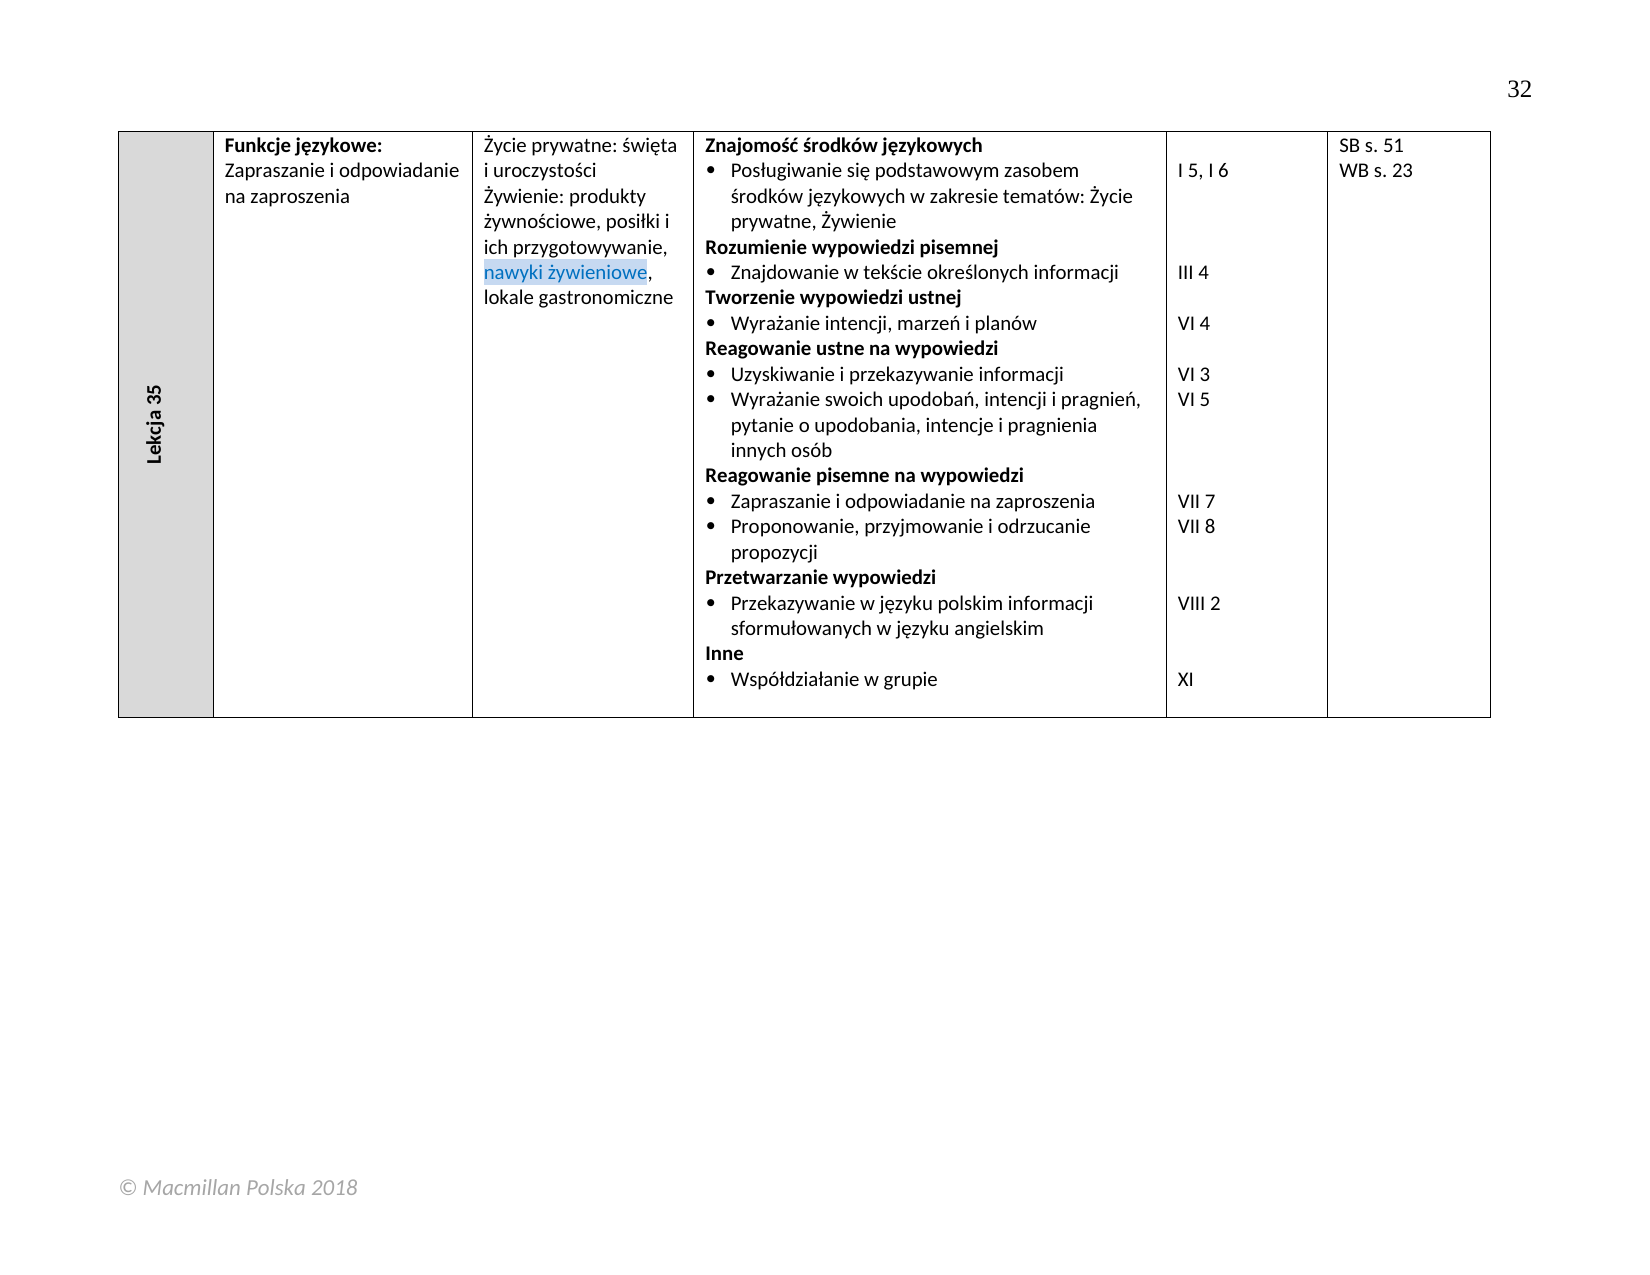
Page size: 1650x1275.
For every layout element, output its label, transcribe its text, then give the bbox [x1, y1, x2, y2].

table_cell Znajomość środków językowych Posługiwanie się podstawowym zasobem środków językowych w zakresie tematów: Życie prywatne, Żywienie Rozumienie wypowiedzi pisemnej Znajdowanie w tekście określonych informacji Tworzenie wypowiedzi ustnej Wyrażanie intencji, marzeń i planów Reagowanie ustne na wypowiedzi Uzyskiwanie i przekazywanie informacji Wyrażanie swoich upodobań, intencji i pragnień, pytanie o upodobania, intencje i pragnienia innych osób Reagowanie pisemne na wypowiedzi Zapraszanie i odpowiadanie na zaproszenia Proponowanie, przyjmowanie i odrzucanie propozycji Przetwarzanie wypowiedzi Przekazywanie w języku polskim informacji sformułowanych w języku angielskim Inne Współdziałanie w grupie [694, 132, 1166, 717]
table_cell Funkcje językowe: Zapraszanie i odpowiadanie na zaproszenia [214, 132, 472, 717]
table_cell Lekcja 35 [119, 132, 213, 717]
table_cell SB s. 51 WB s. 23 [1328, 132, 1490, 717]
table_cell Życie prywatne: święta i uroczystości Żywienie: produkty żywnościowe, posiłki i ich przygotowywanie, nawyki żywieniowe, lokale gastronomiczne [473, 132, 693, 717]
table_cell I 5, I 6 III 4 VI 4 VI 3 VI 5 VII 7 VII 8 VIII 2 XI [1167, 132, 1327, 717]
